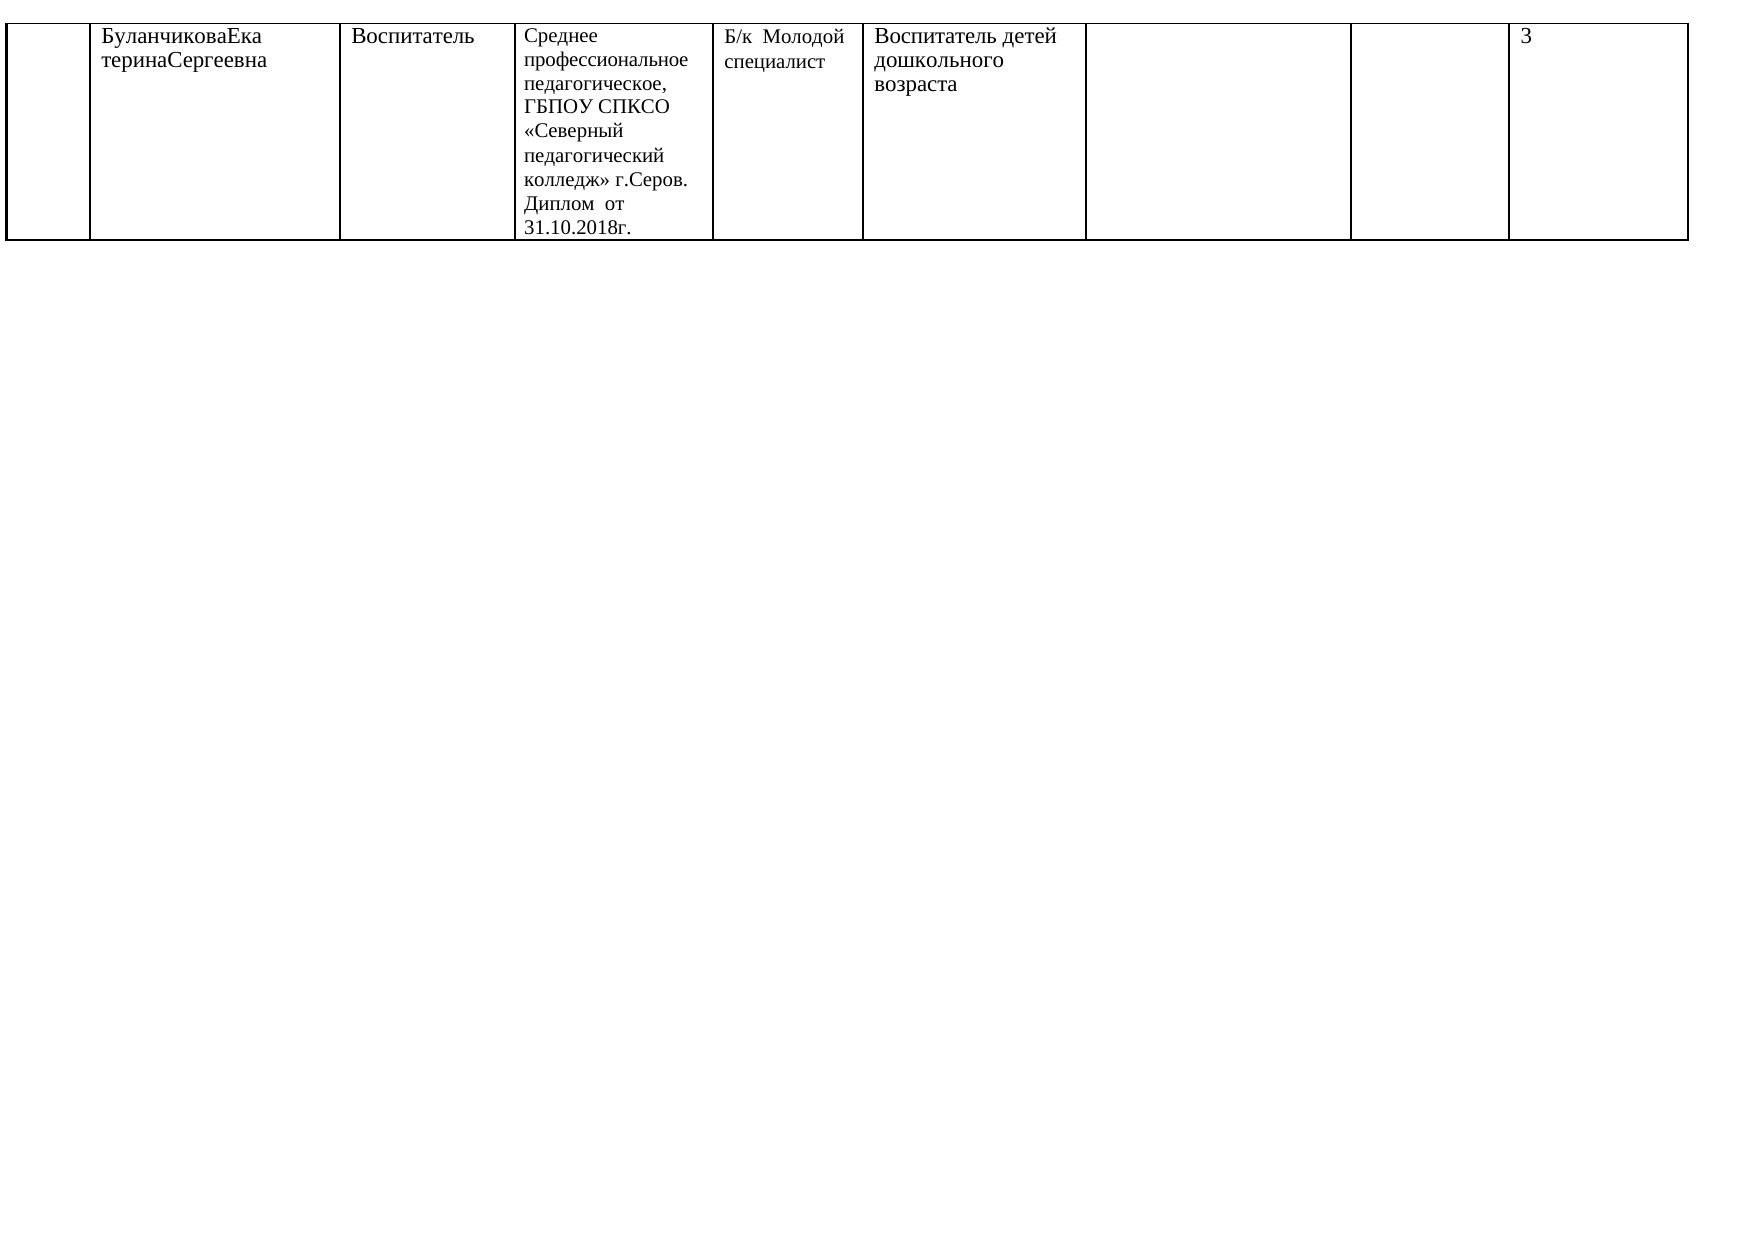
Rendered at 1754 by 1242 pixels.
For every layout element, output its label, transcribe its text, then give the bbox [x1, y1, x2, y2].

table_header БуланчиковаЕкатеринаСергеевна [91, 24, 339, 239]
table_header [1352, 24, 1508, 239]
table_header 3 [1510, 24, 1687, 239]
table_header Среднее профессиональное педагогическое, ГБПОУ СПКСО «Северный педагогический колледж» г.Серов. Диплом от 31.10.2018г. [516, 24, 712, 239]
table_header Б/к Молодой специалист [714, 24, 862, 239]
table_header [1087, 24, 1350, 239]
table_header Воспитатель [341, 24, 514, 239]
table_header [8, 24, 89, 239]
table_header Воспитатель детей дошкольного возраста [864, 24, 1085, 239]
